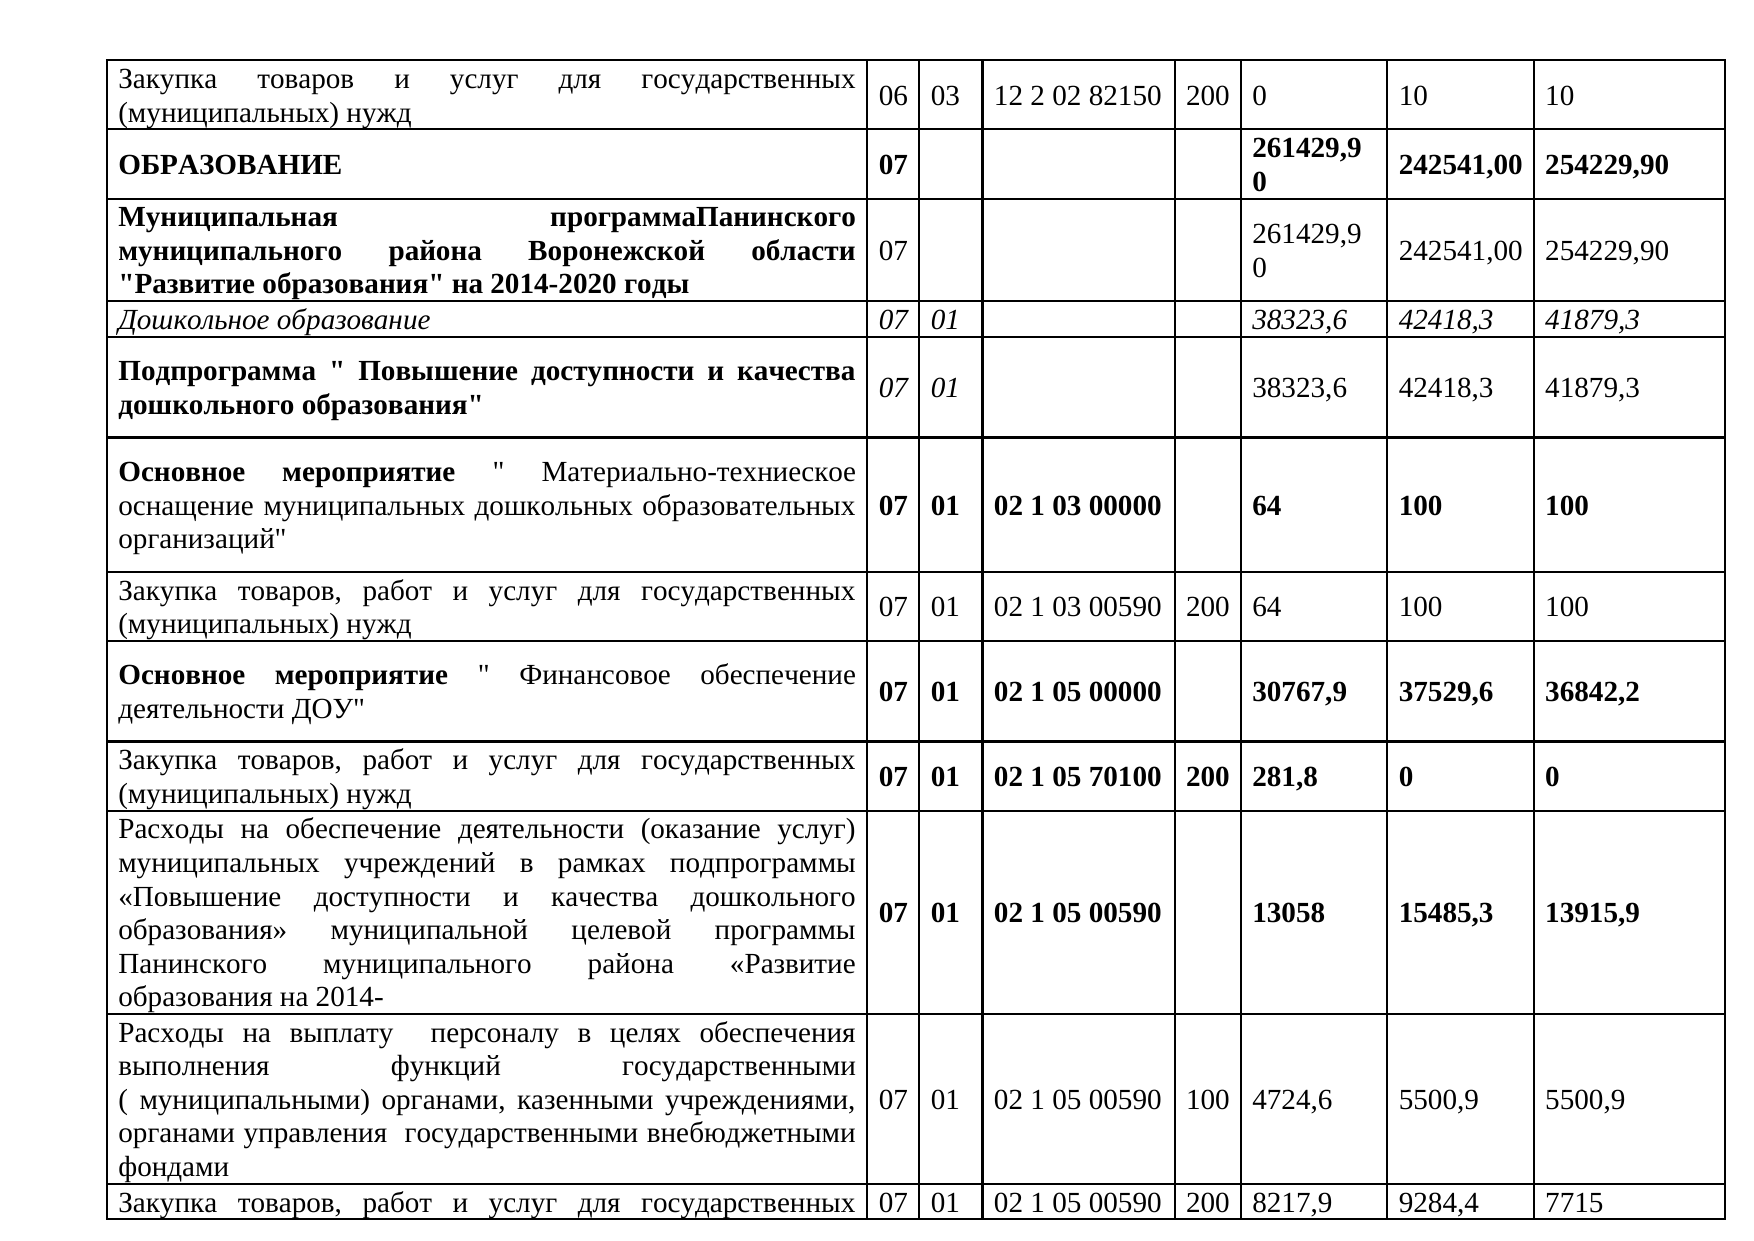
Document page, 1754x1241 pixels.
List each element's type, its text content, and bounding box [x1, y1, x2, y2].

table_cell 07 [868, 642, 918, 740]
table_cell [1176, 200, 1240, 300]
table_cell Дошкольное образование [108, 302, 866, 336]
table_cell 01 [920, 338, 981, 436]
table_cell 38323,6 [1242, 338, 1386, 436]
table_cell Подпрограмма " Повышение доступности и качества дошкольного образования" [108, 338, 866, 436]
table_cell 13915,9 [1535, 812, 1724, 1013]
table_cell 200 [1176, 573, 1240, 640]
table_cell 100 [1388, 573, 1533, 640]
table_cell 02 1 05 00590 [984, 812, 1174, 1013]
table_cell [984, 130, 1174, 197]
table_cell 7715 [1535, 1185, 1724, 1218]
table_cell 100 [1535, 573, 1724, 640]
table_cell 01 [920, 743, 981, 809]
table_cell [108, 1185, 866, 1218]
table_cell 02 1 03 00590 [984, 573, 1174, 640]
table_cell 07 [868, 573, 918, 640]
table_cell 0 [1388, 743, 1533, 809]
table_cell 254229,90 [1535, 200, 1724, 300]
table_cell 64 [1242, 573, 1386, 640]
table_cell Расходы на обеспечение деятельности (оказание услуг) муниципальных учреждений в рамках подпрограммы «Повышение доступности и качества дошкольного образования» муниципальной целевой программы Панинского муниципального района «Развитие образования на 2014- [108, 812, 866, 1013]
table_cell 42418,3 [1388, 338, 1533, 436]
table_cell 02 1 05 00000 [984, 642, 1174, 740]
table_cell 01 [920, 302, 981, 336]
table_cell 36842,2 [1535, 642, 1724, 740]
table_cell 10 [1388, 61, 1533, 128]
table_cell 261429,90 [1242, 200, 1386, 300]
table_cell 200 [1176, 743, 1240, 809]
table_cell [984, 302, 1174, 336]
table_cell 07 [868, 338, 918, 436]
table_cell [920, 200, 981, 300]
table_cell [984, 200, 1174, 300]
table_cell 03 [920, 61, 981, 128]
table_cell 07 [868, 302, 918, 336]
table_cell 10 [1535, 61, 1724, 128]
table_cell 07 [868, 743, 918, 809]
table_cell 07 [868, 200, 918, 300]
table_cell 42418,3 [1388, 302, 1533, 336]
table_cell 06 [868, 61, 918, 128]
table_cell 13058 [1242, 812, 1386, 1013]
table_cell 01 [920, 1185, 981, 1218]
table_cell 02 1 05 00590 [984, 1185, 1174, 1218]
table_cell [1176, 130, 1240, 197]
table_cell 12 2 02 82150 [984, 61, 1174, 128]
table_cell [1176, 302, 1240, 336]
table_cell ОБРАЗОВАНИЕ [108, 130, 866, 197]
table_cell 02 1 03 00000 [984, 439, 1174, 571]
table_cell [920, 130, 981, 197]
table_cell 01 [920, 812, 981, 1013]
table_cell 5500,9 [1535, 1015, 1724, 1183]
table_cell 41879,3 [1535, 302, 1724, 336]
table_cell 07 [868, 1185, 918, 1218]
table_cell 100 [1535, 439, 1724, 571]
table_cell 15485,3 [1388, 812, 1533, 1013]
table_cell 01 [920, 642, 981, 740]
table_cell [984, 338, 1174, 436]
table_cell 261429,90 [1242, 130, 1386, 197]
table_cell 01 [920, 1015, 981, 1183]
table_cell 254229,90 [1535, 130, 1724, 197]
table_cell 100 [1388, 439, 1533, 571]
table_cell 281,8 [1242, 743, 1386, 809]
table_cell 07 [868, 130, 918, 197]
table_cell [1176, 439, 1240, 571]
table_cell 242541,00 [1388, 130, 1533, 197]
table_cell 41879,3 [1535, 338, 1724, 436]
table_cell 8217,9 [1242, 1185, 1386, 1218]
table_cell 01 [920, 573, 981, 640]
table_cell 30767,9 [1242, 642, 1386, 740]
table_cell 5500,9 [1388, 1015, 1533, 1183]
table_cell Основное мероприятие " Финансовое обеспечение деятельности ДОУ" [108, 642, 866, 740]
table_cell 02 1 05 70100 [984, 743, 1174, 809]
table_cell 64 [1242, 439, 1386, 571]
table_cell 9284,4 [1388, 1185, 1533, 1218]
table_cell 01 [920, 439, 981, 571]
table_cell 200 [1176, 1185, 1240, 1218]
table_cell 0 [1242, 61, 1386, 128]
table_cell 37529,6 [1388, 642, 1533, 740]
table_cell [1176, 642, 1240, 740]
table_cell 200 [1176, 61, 1240, 128]
table_cell Муниципальная программаПанинского муниципального района Воронежской области "Развитие образования" на 2014-2020 годы [108, 200, 866, 300]
table_cell 07 [868, 439, 918, 571]
table_cell 07 [868, 812, 918, 1013]
table_cell 100 [1176, 1015, 1240, 1183]
table_cell 0 [1535, 743, 1724, 809]
table_cell 38323,6 [1242, 302, 1386, 336]
table_cell 02 1 05 00590 [984, 1015, 1174, 1183]
table_cell [1176, 338, 1240, 436]
table_cell Закупка товаров, работ и услуг для государственных (муниципальных) нужд [108, 573, 866, 640]
table_cell 242541,00 [1388, 200, 1533, 300]
table_cell Закупка товаров, работ и услуг для государственных (муниципальных) нужд [108, 743, 866, 809]
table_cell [108, 61, 866, 128]
table_cell 4724,6 [1242, 1015, 1386, 1183]
table_cell 07 [868, 1015, 918, 1183]
table_cell [1176, 812, 1240, 1013]
table_cell Основное мероприятие " Материально-техниеское оснащение муниципальных дошкольных образовательных организаций" [108, 439, 866, 571]
